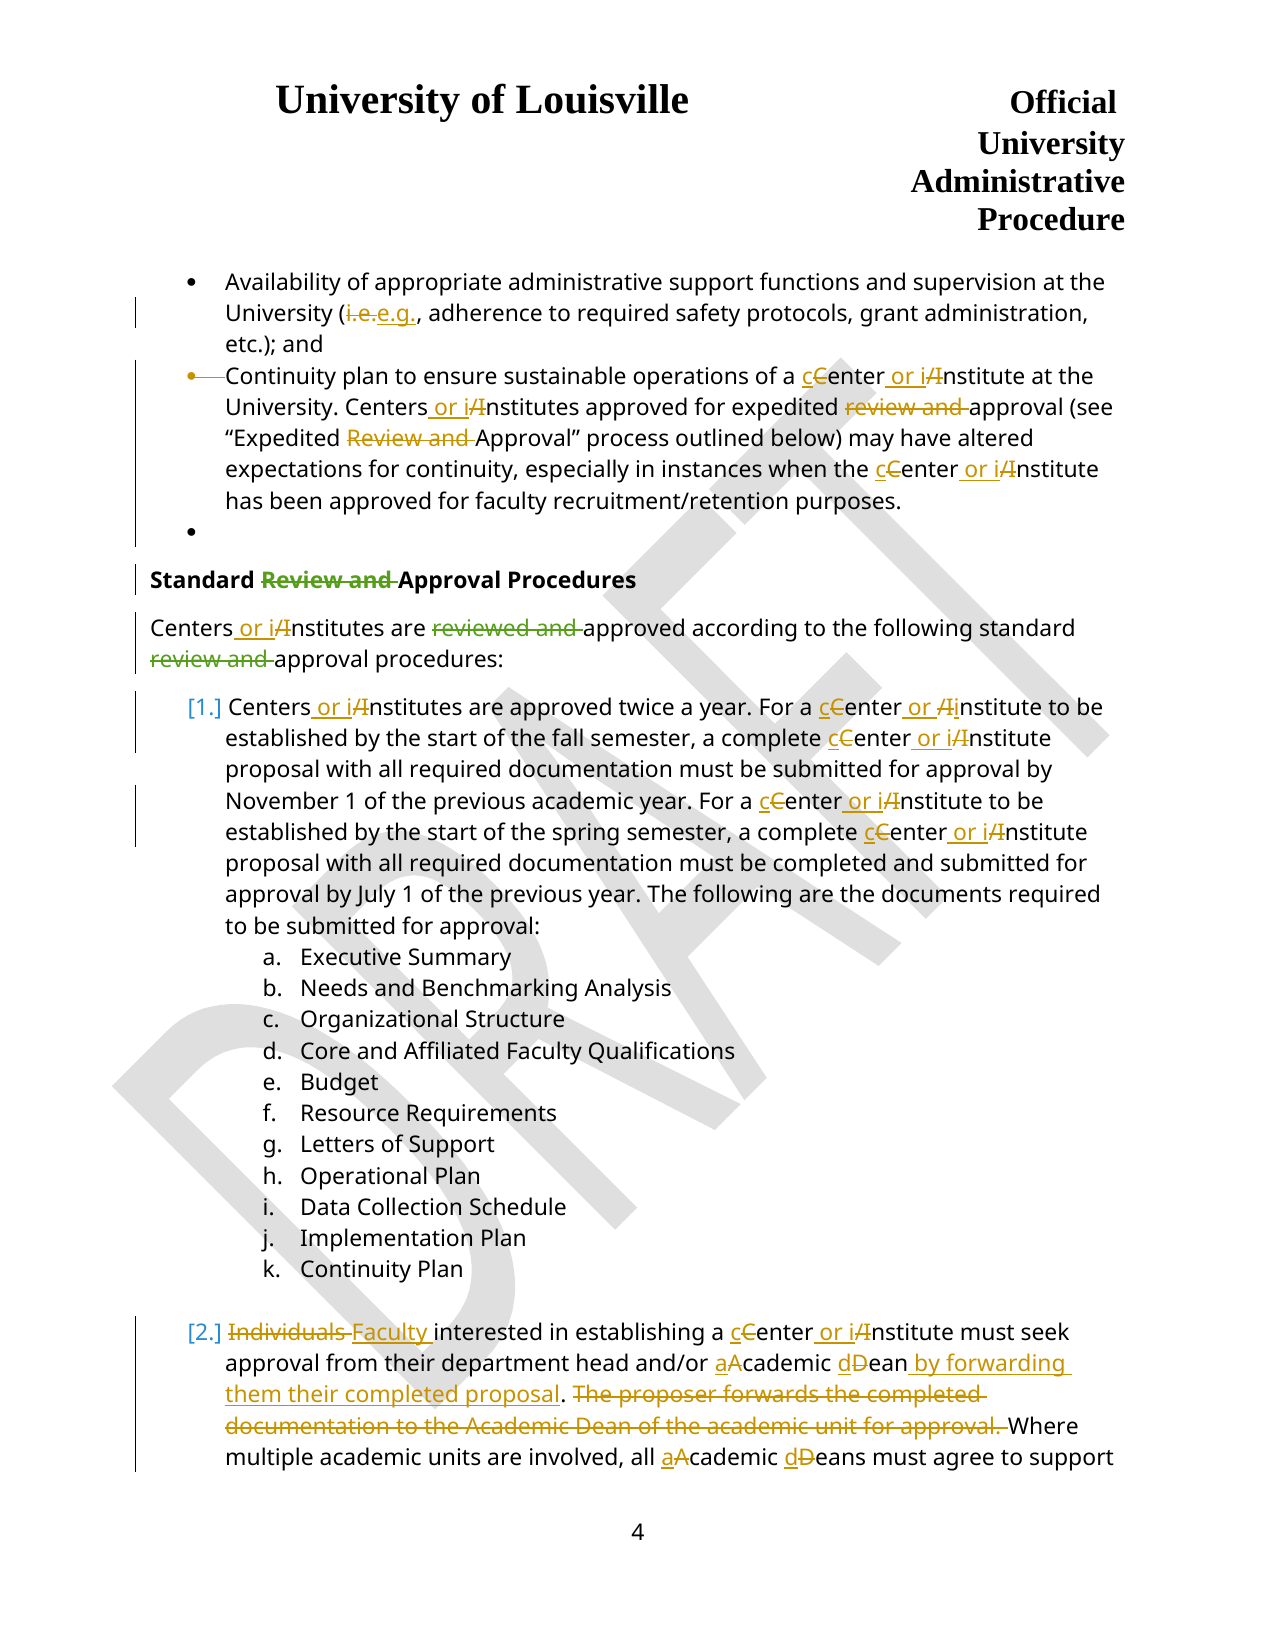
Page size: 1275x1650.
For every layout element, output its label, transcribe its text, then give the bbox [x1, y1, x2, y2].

list Budget [262, 1066, 1125, 1097]
list Resource Requirements [262, 1097, 1125, 1128]
list Data Collection Schedule [262, 1191, 1125, 1222]
list Implementation Plan [262, 1222, 1125, 1253]
list Organizational Structure [262, 1003, 1125, 1035]
list Operational Plan [262, 1160, 1125, 1191]
text Centersnstitutes are approved according to the following standard approval procedures: [150, 612, 1125, 674]
list Availability of appropriate administrative support functions and supervision at the University (, adherence to required safety protocols, grant administration, etc.); and [187, 266, 1125, 360]
list Core and Affiliated Faculty Qualifications [262, 1035, 1125, 1066]
list Letters of Support [262, 1128, 1125, 1160]
list Centersnstitutes are approved twice a year. For a enternstitute to be established by the start of the fall semester, a complete enternstitute proposal with all required documentation must be submitted for approval by November 1 of the previous academic year. For a enternstitute to be established by the start of the spring semester, a complete enternstitute proposal with all required documentation must be completed and submitted for approval by July 1 of the previous year. The following are the documents required to be submitted for approval: [187, 691, 1125, 941]
list Executive Summary [262, 941, 1125, 972]
list Continuity Plan [262, 1253, 1125, 1285]
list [187, 1316, 1125, 1472]
list Needs and Benchmarking Analysis [262, 972, 1125, 1003]
list Continuity plan to ensure sustainable operations of a enternstitute at the University. Centersnstitutes approved for expedited approval (see “Expedited Approval” process outlined below) may have altered expectations for continuity, especially in instances when the enternstitute has been approved for faculty recruitment/retention purposes. [187, 360, 1125, 516]
text Standard Approval Procedures [150, 564, 1125, 595]
